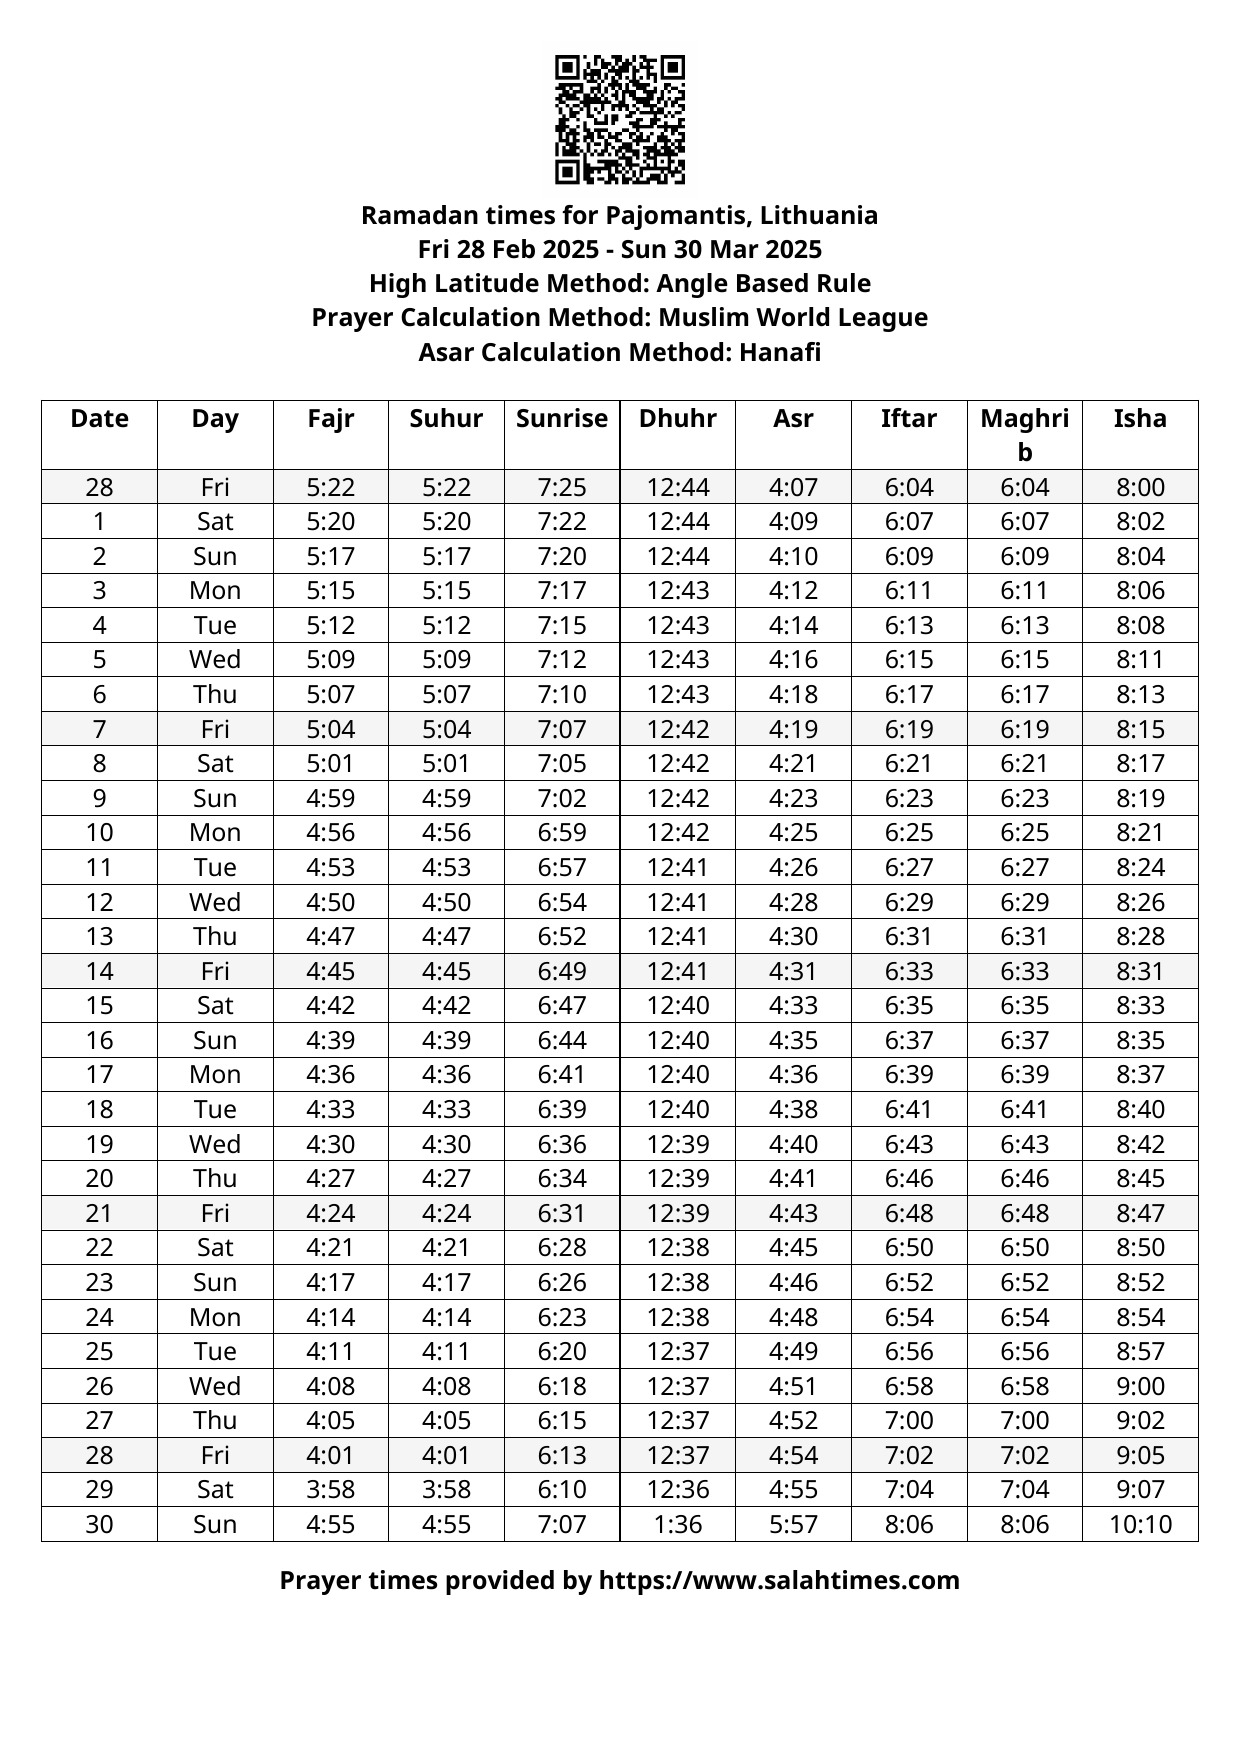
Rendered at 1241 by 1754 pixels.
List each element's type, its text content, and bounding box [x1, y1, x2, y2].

table_cell 7:00 [968, 1404, 1082, 1437]
table_cell 4:27 [274, 1161, 388, 1195]
table_cell 4:39 [274, 1023, 388, 1057]
table_cell 5 [42, 643, 157, 676]
table_header Iftar [852, 401, 967, 469]
table_cell 6:27 [852, 850, 967, 884]
table_cell 5:17 [274, 539, 388, 572]
table_cell 15 [42, 989, 157, 1022]
table_cell 6:23 [505, 1300, 619, 1333]
table_cell Sat [158, 504, 273, 538]
table_cell Mon [158, 1058, 273, 1091]
table_cell Mon [158, 816, 273, 849]
table_cell 4:12 [736, 574, 851, 607]
table_cell 4:17 [274, 1265, 388, 1299]
table_cell 4:43 [736, 1196, 851, 1229]
table_cell 5:09 [274, 643, 388, 676]
table_header Dhuhr [621, 401, 735, 469]
table_cell 6:43 [968, 1127, 1082, 1160]
table_cell 8:13 [1083, 677, 1198, 711]
table_cell 7:17 [505, 574, 619, 607]
table_cell 6:39 [852, 1058, 967, 1091]
table_cell 11 [42, 850, 157, 884]
table_cell 7:25 [505, 470, 619, 503]
table_cell 5:20 [389, 504, 504, 538]
table_cell 8 [42, 746, 157, 780]
table_cell 4:59 [389, 781, 504, 814]
table_cell 5:07 [274, 677, 388, 711]
table_cell Mon [158, 574, 273, 607]
table_cell 8:37 [1083, 1058, 1198, 1091]
table_cell 6:28 [505, 1231, 619, 1264]
table_cell 4:05 [274, 1404, 388, 1437]
table_cell 12:44 [621, 470, 735, 503]
table_cell Sun [158, 781, 273, 814]
table_cell 4:24 [274, 1196, 388, 1229]
table_cell 28 [42, 1438, 157, 1472]
table_cell 8:45 [1083, 1161, 1198, 1195]
table_cell 12:43 [621, 643, 735, 676]
table_cell 7:07 [505, 1507, 619, 1541]
table_cell 7:04 [968, 1473, 1082, 1506]
table_cell Fri [158, 712, 273, 745]
table_cell 6:54 [968, 1300, 1082, 1333]
table_cell 12:41 [621, 954, 735, 987]
table_cell 6:46 [852, 1161, 967, 1195]
table_cell 4:56 [389, 816, 504, 849]
table_cell 6:48 [968, 1196, 1082, 1229]
table_cell 4 [42, 608, 157, 642]
table_cell 4:55 [736, 1473, 851, 1506]
table_cell 4:25 [736, 816, 851, 849]
table_cell 6:58 [968, 1369, 1082, 1402]
table_cell 4:40 [736, 1127, 851, 1160]
table_cell 6:46 [968, 1161, 1082, 1195]
table_cell 6:50 [968, 1231, 1082, 1264]
table_cell 12:37 [621, 1404, 735, 1437]
table_cell 4:09 [736, 504, 851, 538]
table_cell 22 [42, 1231, 157, 1264]
table_cell 7:10 [505, 677, 619, 711]
table_cell 5:22 [389, 470, 504, 503]
table_cell 1 [42, 504, 157, 538]
table_cell 8:57 [1083, 1334, 1198, 1368]
table_cell 6:26 [505, 1265, 619, 1299]
text Prayer times provided by https://www.salahtimes.com [42, 1563, 1198, 1597]
table_cell 4:53 [274, 850, 388, 884]
table_cell Wed [158, 885, 273, 918]
table_cell Wed [158, 1369, 273, 1402]
table_cell 4:47 [274, 919, 388, 953]
table_header Sunrise [505, 401, 619, 469]
table_cell 4:54 [736, 1438, 851, 1472]
table_header Maghrib [968, 401, 1082, 469]
table_cell 8:26 [1083, 885, 1198, 918]
table_cell 7:20 [505, 539, 619, 572]
text Prayer Calculation Method: Muslim World League [42, 300, 1198, 334]
table_cell 4:38 [736, 1092, 851, 1126]
table_cell Fri [158, 470, 273, 503]
table_cell 5:57 [736, 1507, 851, 1541]
table_cell 6:31 [505, 1196, 619, 1229]
table_cell 8:02 [1083, 504, 1198, 538]
table_cell 9 [42, 781, 157, 814]
table_cell 12:40 [621, 1092, 735, 1126]
table_cell 4:56 [274, 816, 388, 849]
table_cell Thu [158, 1161, 273, 1195]
table_cell 4:39 [389, 1023, 504, 1057]
table_cell 7:02 [852, 1438, 967, 1472]
table_cell 6:35 [852, 989, 967, 1022]
table_cell 4:45 [389, 954, 504, 987]
table_cell 5:12 [274, 608, 388, 642]
table_cell 12:38 [621, 1265, 735, 1299]
table_cell 6:04 [852, 470, 967, 503]
table_cell Tue [158, 850, 273, 884]
table_cell 6:44 [505, 1023, 619, 1057]
table_cell Fri [158, 954, 273, 987]
table_cell 6:04 [968, 470, 1082, 503]
table_cell 12:43 [621, 608, 735, 642]
table_cell 6:41 [505, 1058, 619, 1091]
table_cell 6:39 [968, 1058, 1082, 1091]
table_cell 8:50 [1083, 1231, 1198, 1264]
table_cell 8:52 [1083, 1265, 1198, 1299]
table_cell 6:23 [968, 781, 1082, 814]
table_cell 4:41 [736, 1161, 851, 1195]
table_cell 6:56 [968, 1334, 1082, 1368]
table_cell 3:58 [389, 1473, 504, 1506]
table_cell 12:44 [621, 539, 735, 572]
table_cell 4:11 [274, 1334, 388, 1368]
table_cell 26 [42, 1369, 157, 1402]
table_cell 4:27 [389, 1161, 504, 1195]
table_cell Tue [158, 1334, 273, 1368]
table_cell 6:18 [505, 1369, 619, 1402]
table_cell 5:04 [274, 712, 388, 745]
table_cell 8:19 [1083, 781, 1198, 814]
table_cell 4:33 [389, 1092, 504, 1126]
table_cell 4:16 [736, 643, 851, 676]
table_cell 30 [42, 1507, 157, 1541]
table_cell 8:21 [1083, 816, 1198, 849]
table_cell 12:43 [621, 574, 735, 607]
table_cell 6:09 [852, 539, 967, 572]
table_header Day [158, 401, 273, 469]
table_cell 28 [42, 470, 157, 503]
table_cell 4:33 [736, 989, 851, 1022]
table_cell 4:55 [274, 1507, 388, 1541]
table_cell 12:39 [621, 1127, 735, 1160]
table_cell 6:15 [852, 643, 967, 676]
table_cell 12:38 [621, 1300, 735, 1333]
table_cell 12:39 [621, 1196, 735, 1229]
table_cell Sun [158, 1265, 273, 1299]
table_cell 4:01 [274, 1438, 388, 1472]
table_cell 7 [42, 712, 157, 745]
table_cell 9:02 [1083, 1404, 1198, 1437]
table_cell 6:19 [968, 712, 1082, 745]
table_cell 4:30 [736, 919, 851, 953]
table_cell 4:05 [389, 1404, 504, 1437]
table_cell 7:15 [505, 608, 619, 642]
table_cell 12:44 [621, 504, 735, 538]
table_cell 7:02 [968, 1438, 1082, 1472]
table_cell 12 [42, 885, 157, 918]
text Ramadan times for Pajomantis, Lithuania [42, 198, 1198, 232]
table_cell 6:47 [505, 989, 619, 1022]
table_cell 9:07 [1083, 1473, 1198, 1506]
table_cell 12:42 [621, 746, 735, 780]
table_cell 5:01 [274, 746, 388, 780]
table_cell 29 [42, 1473, 157, 1506]
table_cell 4:19 [736, 712, 851, 745]
table_cell 4:08 [274, 1369, 388, 1402]
table_cell 4:45 [274, 954, 388, 987]
table_cell 6:41 [852, 1092, 967, 1126]
table_cell Sat [158, 989, 273, 1022]
table_cell 6:07 [968, 504, 1082, 538]
table_cell 6:13 [505, 1438, 619, 1472]
table_cell 4:21 [736, 746, 851, 780]
table_cell 5:01 [389, 746, 504, 780]
table_cell 6:41 [968, 1092, 1082, 1126]
table_cell 5:15 [389, 574, 504, 607]
table_cell 4:50 [274, 885, 388, 918]
table_cell 6:37 [968, 1023, 1082, 1057]
table_header Asr [736, 401, 851, 469]
table_cell 12:39 [621, 1161, 735, 1195]
table_cell Sun [158, 1023, 273, 1057]
table_cell Sun [158, 539, 273, 572]
table_cell 8:33 [1083, 989, 1198, 1022]
table_cell 6:20 [505, 1334, 619, 1368]
table_cell 7:05 [505, 746, 619, 780]
table_cell 5:15 [274, 574, 388, 607]
table_cell 21 [42, 1196, 157, 1229]
table_cell 5:17 [389, 539, 504, 572]
table_cell 6:19 [852, 712, 967, 745]
text Asar Calculation Method: Hanafi [42, 334, 1198, 368]
table_cell 8:40 [1083, 1092, 1198, 1126]
table_header Date [42, 401, 157, 469]
table_cell 2 [42, 539, 157, 572]
table_cell 10:10 [1083, 1507, 1198, 1541]
table_cell 8:15 [1083, 712, 1198, 745]
table_cell 4:52 [736, 1404, 851, 1437]
table_cell 8:17 [1083, 746, 1198, 780]
table_cell 6:21 [968, 746, 1082, 780]
table_cell 12:38 [621, 1231, 735, 1264]
table_cell 4:47 [389, 919, 504, 953]
table_cell 6:25 [852, 816, 967, 849]
table_cell 4:36 [389, 1058, 504, 1091]
table_cell 20 [42, 1161, 157, 1195]
table_cell 12:37 [621, 1438, 735, 1472]
table_cell 6:29 [968, 885, 1082, 918]
table_cell 6:48 [852, 1196, 967, 1229]
table_cell 16 [42, 1023, 157, 1057]
table_cell Thu [158, 1404, 273, 1437]
table_cell 12:41 [621, 850, 735, 884]
table_cell 12:37 [621, 1334, 735, 1368]
table_cell 6:13 [968, 608, 1082, 642]
table_cell 4:14 [389, 1300, 504, 1333]
table_header Isha [1083, 401, 1198, 469]
table_cell 3 [42, 574, 157, 607]
table_cell 8:06 [1083, 574, 1198, 607]
table_cell 8:24 [1083, 850, 1198, 884]
text High Latitude Method: Angle Based Rule [42, 266, 1198, 300]
table_cell 13 [42, 919, 157, 953]
table_cell 6:37 [852, 1023, 967, 1057]
table_header Fajr [274, 401, 388, 469]
table_header Suhur [389, 401, 504, 469]
table_cell 12:40 [621, 1058, 735, 1091]
table_cell 4:46 [736, 1265, 851, 1299]
table_cell 6:33 [968, 954, 1082, 987]
table_cell 6:54 [505, 885, 619, 918]
table_cell 6:11 [968, 574, 1082, 607]
table_cell 25 [42, 1334, 157, 1368]
table_cell 7:07 [505, 712, 619, 745]
table_cell 4:31 [736, 954, 851, 987]
table_cell 6:49 [505, 954, 619, 987]
table_cell 7:02 [505, 781, 619, 814]
table_cell 1:36 [621, 1507, 735, 1541]
table_cell 9:00 [1083, 1369, 1198, 1402]
table_cell 6:58 [852, 1369, 967, 1402]
table_cell 7:22 [505, 504, 619, 538]
table_cell 6:43 [852, 1127, 967, 1160]
table_cell 4:42 [274, 989, 388, 1022]
table_cell 8:31 [1083, 954, 1198, 987]
table_cell 6:56 [852, 1334, 967, 1368]
table_cell 6:13 [852, 608, 967, 642]
table_cell 4:48 [736, 1300, 851, 1333]
table_cell Wed [158, 1127, 273, 1160]
table_cell 6:29 [852, 885, 967, 918]
table_cell 4:36 [274, 1058, 388, 1091]
table_cell 9:05 [1083, 1438, 1198, 1472]
table_cell 6:21 [852, 746, 967, 780]
table_cell 4:14 [736, 608, 851, 642]
table_cell 6:52 [968, 1265, 1082, 1299]
table_cell 6:09 [968, 539, 1082, 572]
table_cell 7:12 [505, 643, 619, 676]
table_cell 27 [42, 1404, 157, 1437]
table_cell 8:42 [1083, 1127, 1198, 1160]
picture [542, 41, 699, 198]
table_cell Thu [158, 919, 273, 953]
table_cell 7:04 [852, 1473, 967, 1506]
table_cell Thu [158, 677, 273, 711]
table_cell Mon [158, 1300, 273, 1333]
table_cell 4:01 [389, 1438, 504, 1472]
table_cell 5:22 [274, 470, 388, 503]
table_cell 6 [42, 677, 157, 711]
table_cell 6:31 [852, 919, 967, 953]
table_cell 6:25 [968, 816, 1082, 849]
table_cell Sun [158, 1507, 273, 1541]
table_cell Wed [158, 643, 273, 676]
table_cell 4:18 [736, 677, 851, 711]
table_cell 4:11 [389, 1334, 504, 1368]
table_cell 6:27 [968, 850, 1082, 884]
text Fri 28 Feb 2025 - Sun 30 Mar 2025 [42, 232, 1198, 266]
table_cell 3:58 [274, 1473, 388, 1506]
table_cell 4:30 [274, 1127, 388, 1160]
table_cell 12:40 [621, 1023, 735, 1057]
table_cell 6:54 [852, 1300, 967, 1333]
table_cell 8:08 [1083, 608, 1198, 642]
table_cell 4:17 [389, 1265, 504, 1299]
table_cell 7:00 [852, 1404, 967, 1437]
table_cell 8:06 [968, 1507, 1082, 1541]
table_cell Sat [158, 746, 273, 780]
table_cell 12:36 [621, 1473, 735, 1506]
table_cell 6:11 [852, 574, 967, 607]
table_cell Sat [158, 1231, 273, 1264]
table_cell 19 [42, 1127, 157, 1160]
table_cell 4:49 [736, 1334, 851, 1368]
table_cell Tue [158, 1092, 273, 1126]
table_cell 6:34 [505, 1161, 619, 1195]
table_cell 6:39 [505, 1092, 619, 1126]
table_cell 6:07 [852, 504, 967, 538]
table_cell 8:04 [1083, 539, 1198, 572]
table_cell 4:28 [736, 885, 851, 918]
table_cell 4:21 [274, 1231, 388, 1264]
table_cell 4:08 [389, 1369, 504, 1402]
table_cell 8:11 [1083, 643, 1198, 676]
table_cell 4:36 [736, 1058, 851, 1091]
table_cell 4:35 [736, 1023, 851, 1057]
table_cell 17 [42, 1058, 157, 1091]
table_cell 6:15 [505, 1404, 619, 1437]
table_cell 6:52 [852, 1265, 967, 1299]
table_cell 6:31 [968, 919, 1082, 953]
table_cell 5:09 [389, 643, 504, 676]
table_cell 5:12 [389, 608, 504, 642]
table_cell 4:26 [736, 850, 851, 884]
table_cell 6:59 [505, 816, 619, 849]
table_cell 6:50 [852, 1231, 967, 1264]
table_cell 18 [42, 1092, 157, 1126]
table_cell 24 [42, 1300, 157, 1333]
table_cell 8:54 [1083, 1300, 1198, 1333]
table_cell 4:14 [274, 1300, 388, 1333]
table_cell 8:28 [1083, 919, 1198, 953]
table_cell 4:45 [736, 1231, 851, 1264]
table_cell Fri [158, 1196, 273, 1229]
table_cell 5:04 [389, 712, 504, 745]
table_cell 4:33 [274, 1092, 388, 1126]
table_cell 4:10 [736, 539, 851, 572]
table_cell 12:40 [621, 989, 735, 1022]
table_cell 4:59 [274, 781, 388, 814]
table_cell 6:35 [968, 989, 1082, 1022]
table_cell 12:37 [621, 1369, 735, 1402]
table_cell 12:41 [621, 919, 735, 953]
table_cell 6:10 [505, 1473, 619, 1506]
table_cell 12:42 [621, 781, 735, 814]
table_cell 4:50 [389, 885, 504, 918]
table_cell 6:17 [852, 677, 967, 711]
table_cell 12:42 [621, 712, 735, 745]
table_cell 4:53 [389, 850, 504, 884]
table_cell 6:17 [968, 677, 1082, 711]
table_cell 8:00 [1083, 470, 1198, 503]
table_cell 8:06 [852, 1507, 967, 1541]
table_cell 4:51 [736, 1369, 851, 1402]
table_cell Tue [158, 608, 273, 642]
table_cell 4:24 [389, 1196, 504, 1229]
table_cell 12:43 [621, 677, 735, 711]
table_cell 4:42 [389, 989, 504, 1022]
table_cell 6:33 [852, 954, 967, 987]
table_cell 5:20 [274, 504, 388, 538]
table_cell 12:42 [621, 816, 735, 849]
table_cell 4:21 [389, 1231, 504, 1264]
table_cell 6:23 [852, 781, 967, 814]
table_cell 6:15 [968, 643, 1082, 676]
table_cell 5:07 [389, 677, 504, 711]
table_cell 4:55 [389, 1507, 504, 1541]
table_cell 6:57 [505, 850, 619, 884]
table_cell 4:07 [736, 470, 851, 503]
table_cell 6:52 [505, 919, 619, 953]
table_cell Sat [158, 1473, 273, 1506]
table_cell 12:41 [621, 885, 735, 918]
table_cell 23 [42, 1265, 157, 1299]
table_cell 10 [42, 816, 157, 849]
table_cell 8:35 [1083, 1023, 1198, 1057]
table_cell 8:47 [1083, 1196, 1198, 1229]
table_cell 14 [42, 954, 157, 987]
table_cell 4:30 [389, 1127, 504, 1160]
table_cell 4:23 [736, 781, 851, 814]
table_cell 6:36 [505, 1127, 619, 1160]
table_cell Fri [158, 1438, 273, 1472]
